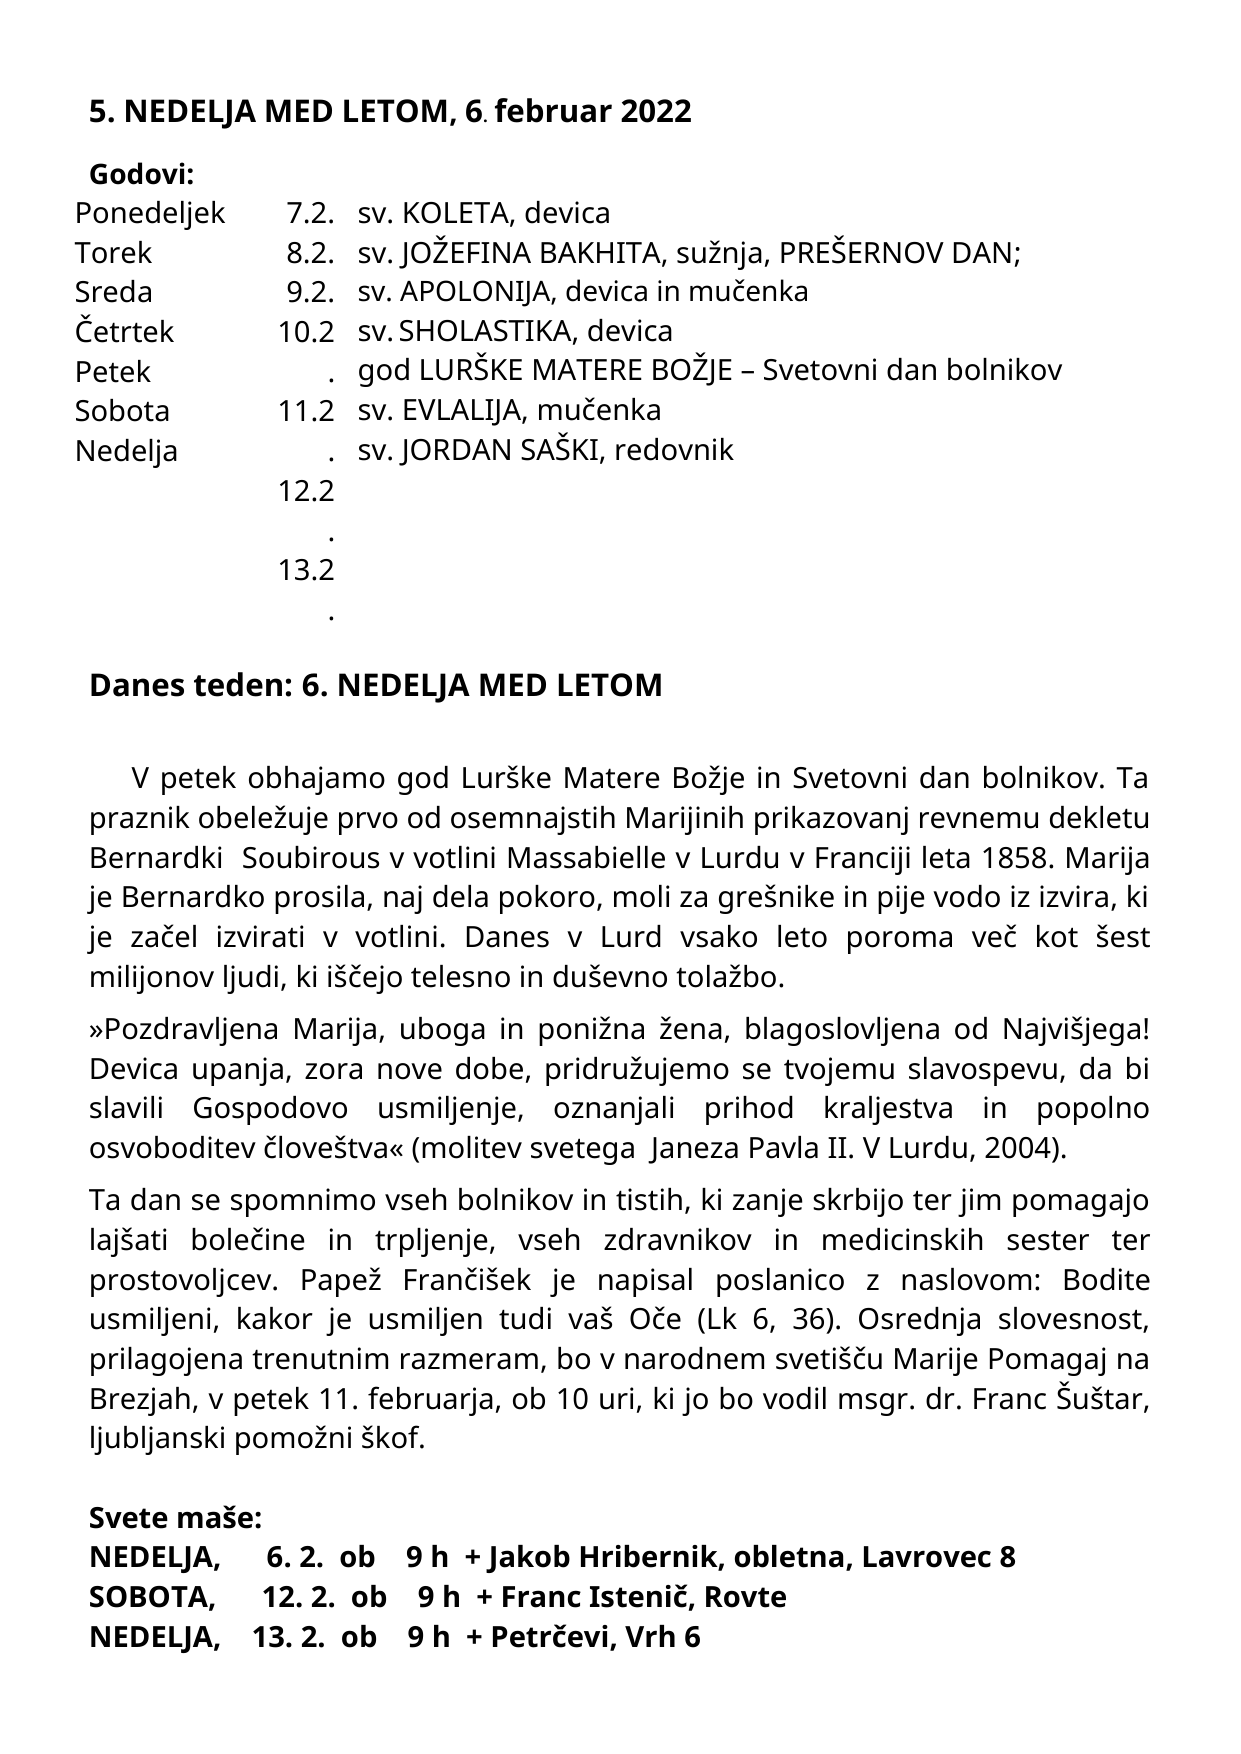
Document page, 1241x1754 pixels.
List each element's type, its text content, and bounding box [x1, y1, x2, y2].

text »Pozdravljena Marija, uboga in ponižna žena, blagoslovljena od Najvišjega! Devica upanja, zora nove dobe, pridružujemo se tvojemu slavospevu, da bi slavili Gospodovo usmiljenje, oznanjali prihod kraljestva in popolno osvoboditev človeštva« (molitev svetega Janeza Pavla II. V Lurdu, 2004). [89, 1008, 1152, 1167]
table_header Ponedeljek Torek Sreda Četrtek Petek Sobota Nedelja [59, 192, 265, 629]
text SOBOTA, 12. 2. ob 9 h + Franc Istenič, Rovte [89, 1576, 1152, 1616]
text V petek obhajamo god Lurške Matere Božje in Svetovni dan bolnikov. Ta praznik obeležuje prvo od osemnajstih Marijinih prikazovanj revnemu dekletu Bernardki Soubirous v votlini Massabielle v Lurdu v Franciji leta 1858. Marija je Bernardko prosila, naj dela pokoro, moli za grešnike in pije vodo iz izvira, ki je začel izvirati v votlini. Danes v Lurd vsako leto poroma več kot šest milijonov ljudi, ki iščejo telesno in duševno tolažbo. [89, 758, 1152, 996]
table_header sv. KOLETA, devica sv. JOŽEFINA BAKHITA, sužnja, PREŠERNOV DAN; sv. APOLONIJA, devica in mučenka sv. SHOLASTIKA, devica god LURŠKE MATERE BOŽJE – Svetovni dan bolnikov sv. EVLALIJA, mučenka sv. JORDAN SAŠKI, redovnik [346, 192, 1137, 629]
text NEDELJA, 6. 2. ob 9 h + Jakob Hribernik, obletna, Lavrovec 8 [89, 1537, 1152, 1576]
text Godovi: [89, 154, 1152, 192]
text 5. NEDELJA MED LETOM, 6. februar 2022 [89, 89, 1107, 131]
text Svete maše: [89, 1497, 1152, 1537]
table_header 7.2. 8.2. 9.2. 10.2. 11.2. 12.2. 13.2. [265, 192, 346, 629]
text NEDELJA, 13. 2. ob 9 h + Petrčevi, Vrh 6 [89, 1616, 1152, 1656]
text Ta dan se spomnimo vseh bolnikov in tistih, ki zanje skrbijo ter jim pomagajo lajšati bolečine in trpljenje, vseh zdravnikov in medicinskih sester ter prostovoljcev. Papež Frančišek je napisal poslanico z naslovom: Bodite usmiljeni, kakor je usmiljen tudi vaš Oče (Lk 6, 36). Osrednja slovesnost, prilagojena trenutnim razmeram, bo v narodnem svetišču Marije Pomagaj na Brezjah, v petek 11. februarja, ob 10 uri, ki jo bo vodil msgr. dr. Franc Šuštar, ljubljanski pomožni škof. [89, 1179, 1152, 1457]
text Danes teden: 6. NEDELJA MED LETOM [89, 663, 1152, 706]
